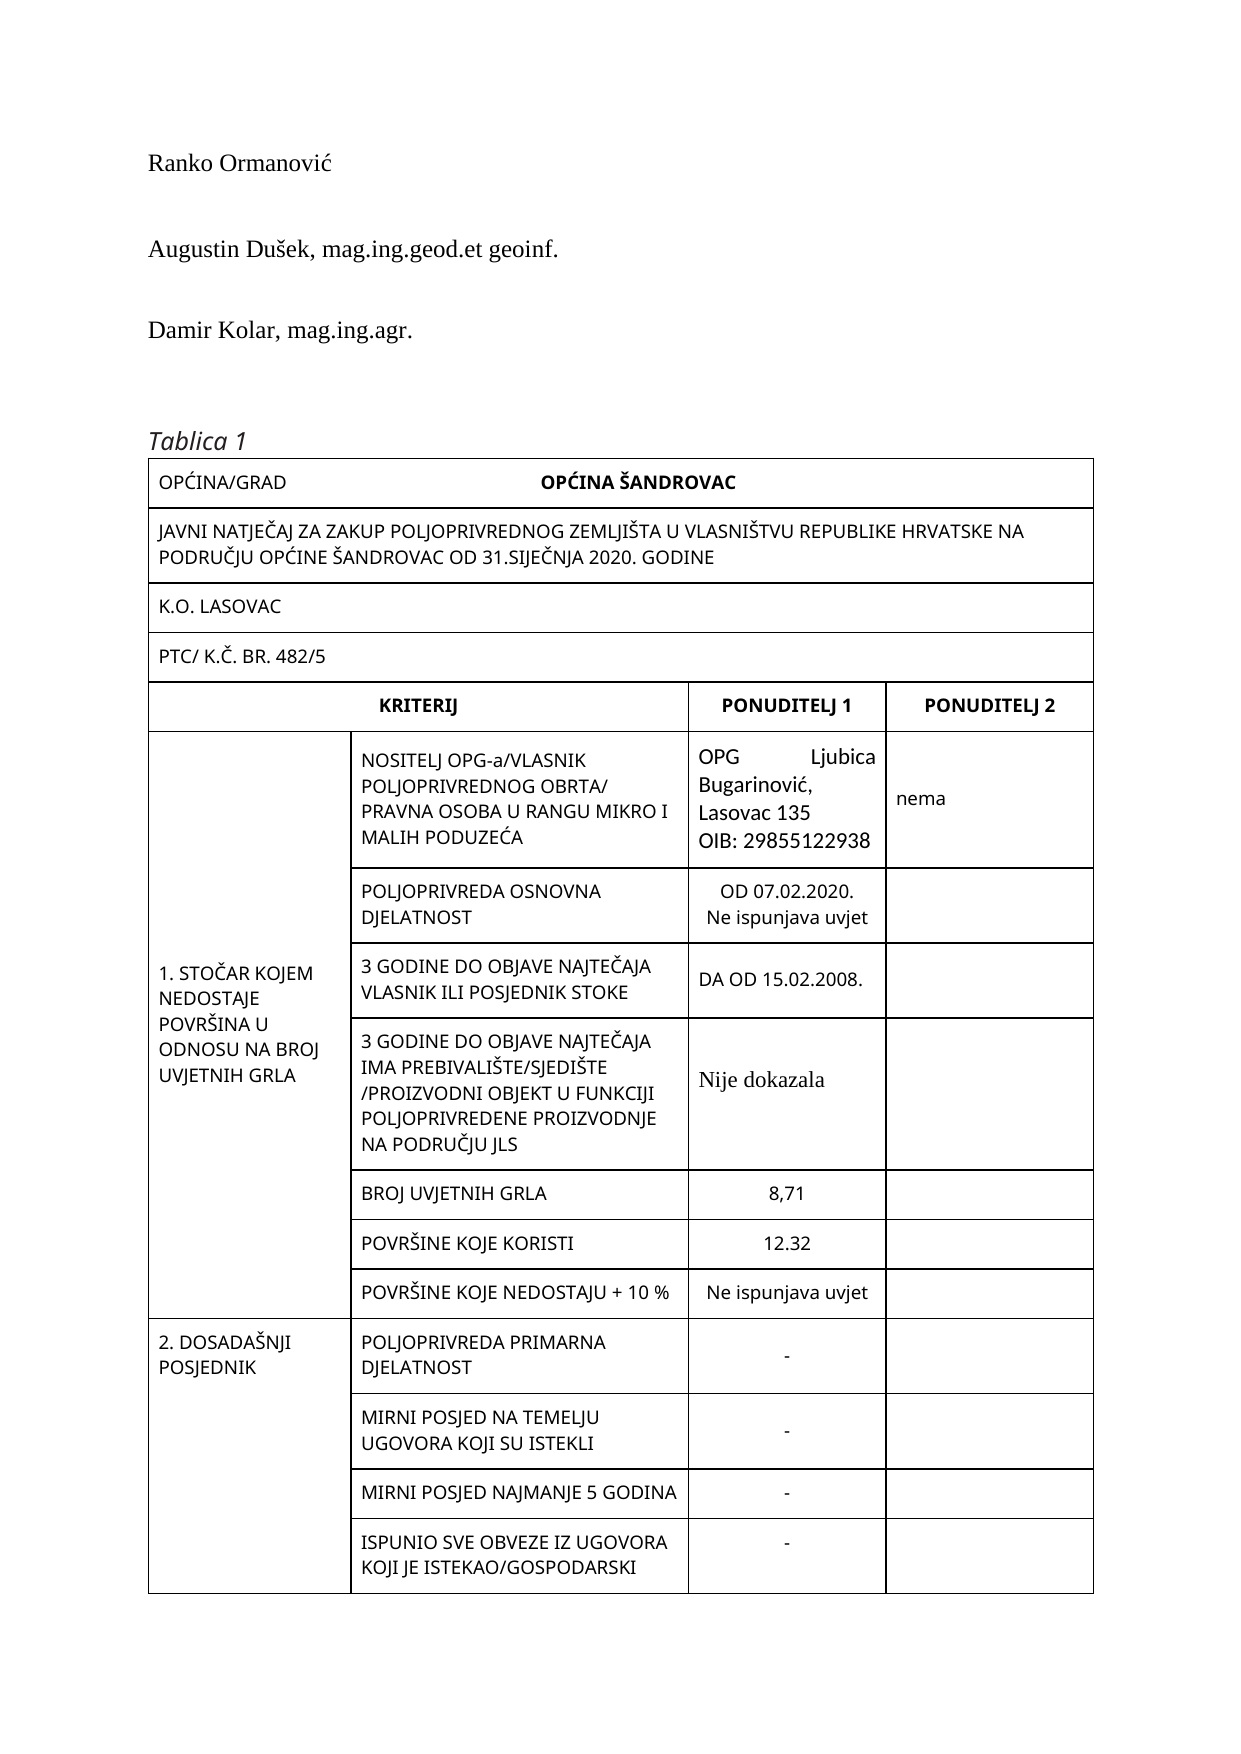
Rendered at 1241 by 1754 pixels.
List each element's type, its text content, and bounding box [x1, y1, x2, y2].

table_cell NOSITELJ OPG-a/VLASNIK POLJOPRIVREDNOG OBRTA/ PRAVNA OSOBA U RANGU MIKRO I MALIH PODUZEĆA [352, 732, 688, 867]
table_cell - [689, 1519, 885, 1592]
table_cell POLJOPRIVREDA OSNOVNA DJELATNOST [352, 869, 688, 942]
table_cell K.O. LASOVAC [149, 584, 1093, 632]
table_cell [887, 1270, 1093, 1318]
table_cell [887, 944, 1093, 1017]
table_cell [887, 1394, 1093, 1468]
table_cell 8,71 [689, 1171, 885, 1218]
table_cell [352, 1519, 688, 1592]
table_cell MIRNI POSJED NAJMANJE 5 GODINA [352, 1470, 688, 1517]
table_cell 3 GODINE DO OBJAVE NAJTEČAJA VLASNIK ILI POSJEDNIK STOKE [352, 944, 688, 1017]
table_cell OPG Ljubica Bugarinović, Lasovac 135 OIB: 29855122938 [689, 732, 885, 867]
table_cell [887, 1470, 1093, 1517]
table_cell KRITERIJ [149, 683, 688, 731]
table_cell Ne ispunjava uvjet [689, 1270, 885, 1318]
table_cell DA OD 15.02.2008. [689, 944, 885, 1017]
table_cell [887, 869, 1093, 942]
table_cell - [689, 1470, 885, 1517]
table_cell [887, 1171, 1093, 1218]
table_cell 12.32 [689, 1220, 885, 1268]
table_cell POVRŠINE KOJE NEDOSTAJU + 10 % [352, 1270, 688, 1318]
table_cell nema [887, 732, 1093, 867]
table_cell POVRŠINE KOJE KORISTI [352, 1220, 688, 1268]
table_cell 3 GODINE DO OBJAVE NAJTEČAJA IMA PREBIVALIŠTE/SJEDIŠTE /PROIZVODNI OBJEKT U FUNKCIJI POLJOPRIVREDENE PROIZVODNJE NA PODRUČJU JLS [352, 1019, 688, 1169]
table_cell POLJOPRIVREDA PRIMARNA DJELATNOST [352, 1319, 688, 1393]
table_cell PONUDITELJ 2 [887, 683, 1093, 731]
text Ranko Ormanović [148, 148, 1093, 176]
table_cell - [689, 1319, 885, 1393]
table_cell 2. DOSADAŠNJI POSJEDNIK [149, 1319, 350, 1592]
table_header OPĆINA/GRAD OPĆINA ŠANDROVAC [149, 459, 1093, 507]
text Damir Kolar, mag.ing.agr. [148, 316, 1093, 344]
table_cell [887, 1519, 1093, 1592]
table_cell [887, 1220, 1093, 1268]
text Augustin Dušek, mag.ing.geod.et geoinf. [148, 234, 1093, 263]
table_cell MIRNI POSJED NA TEMELJU UGOVORA KOJI SU ISTEKLI [352, 1394, 688, 1468]
table_cell PONUDITELJ 1 [689, 683, 885, 731]
table_cell [887, 1319, 1093, 1393]
table_cell [887, 1019, 1093, 1169]
table_cell 1. STOČAR KOJEM NEDOSTAJE POVRŠINA U ODNOSU NA BROJ UVJETNIH GRLA [149, 732, 350, 1318]
table_cell Nije dokazala [689, 1019, 885, 1169]
table_cell BROJ UVJETNIH GRLA [352, 1171, 688, 1218]
table_cell OD 07.02.2020. Ne ispunjava uvjet [689, 869, 885, 942]
table_cell JAVNI NATJEČAJ ZA ZAKUP POLJOPRIVREDNOG ZEMLJIŠTA U VLASNIŠTVU REPUBLIKE HRVATSKE NA PODRUČJU OPĆINE ŠANDROVAC OD 31.SIJEČNJA 2020. GODINE [149, 509, 1093, 582]
table_cell PTC/ K.Č. BR. 482/5 [149, 633, 1093, 681]
table_cell - [689, 1394, 885, 1468]
text Tablica 1 [148, 423, 1093, 457]
